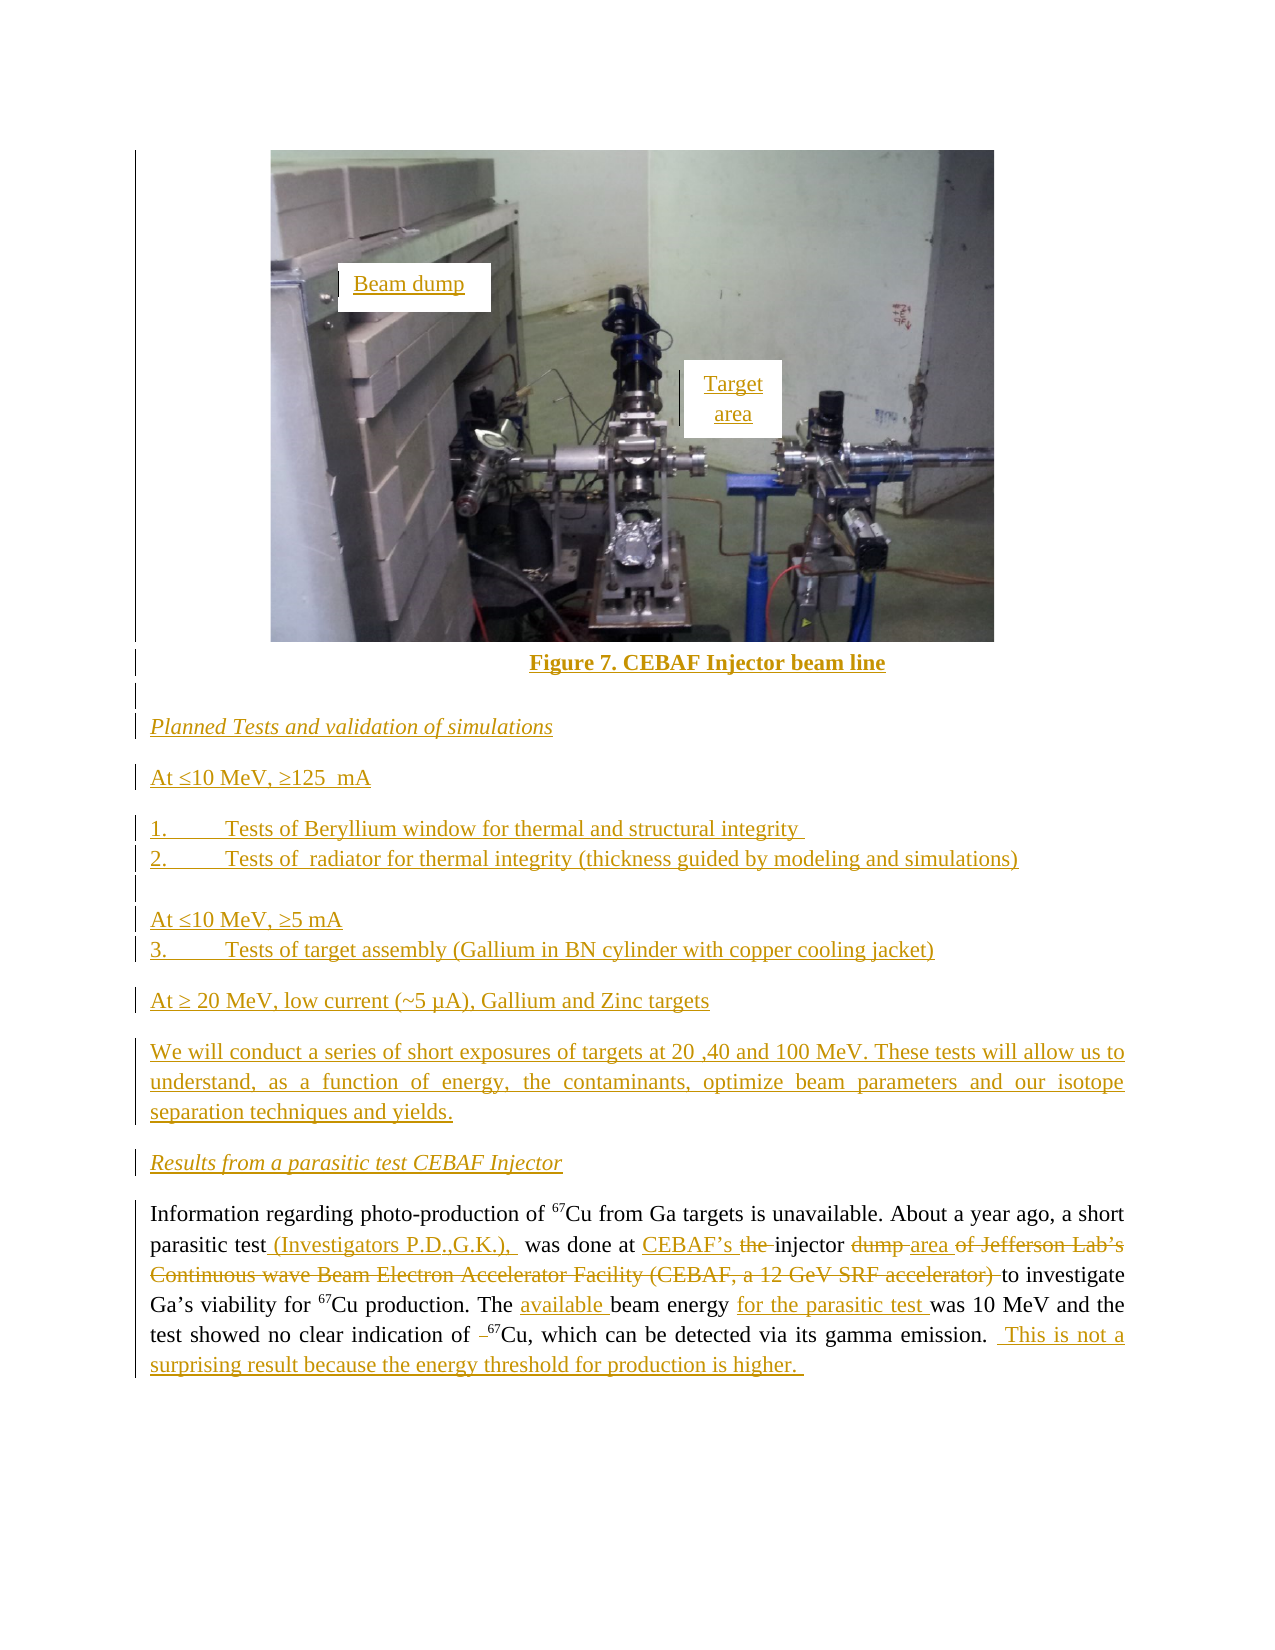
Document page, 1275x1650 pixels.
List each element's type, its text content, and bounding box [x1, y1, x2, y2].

picture [270, 150, 995, 642]
text Information regarding photo-production of 67Cu from Ga targets is unavailable. About a year ago, a short parasitic test was done at injector to investigate Ga’s viability for 67Cu production. The beam energy was 10 MeV and the test showed no clear indication of 67Cu, which can be detected via its gamma emission. [150, 1200, 1125, 1378]
